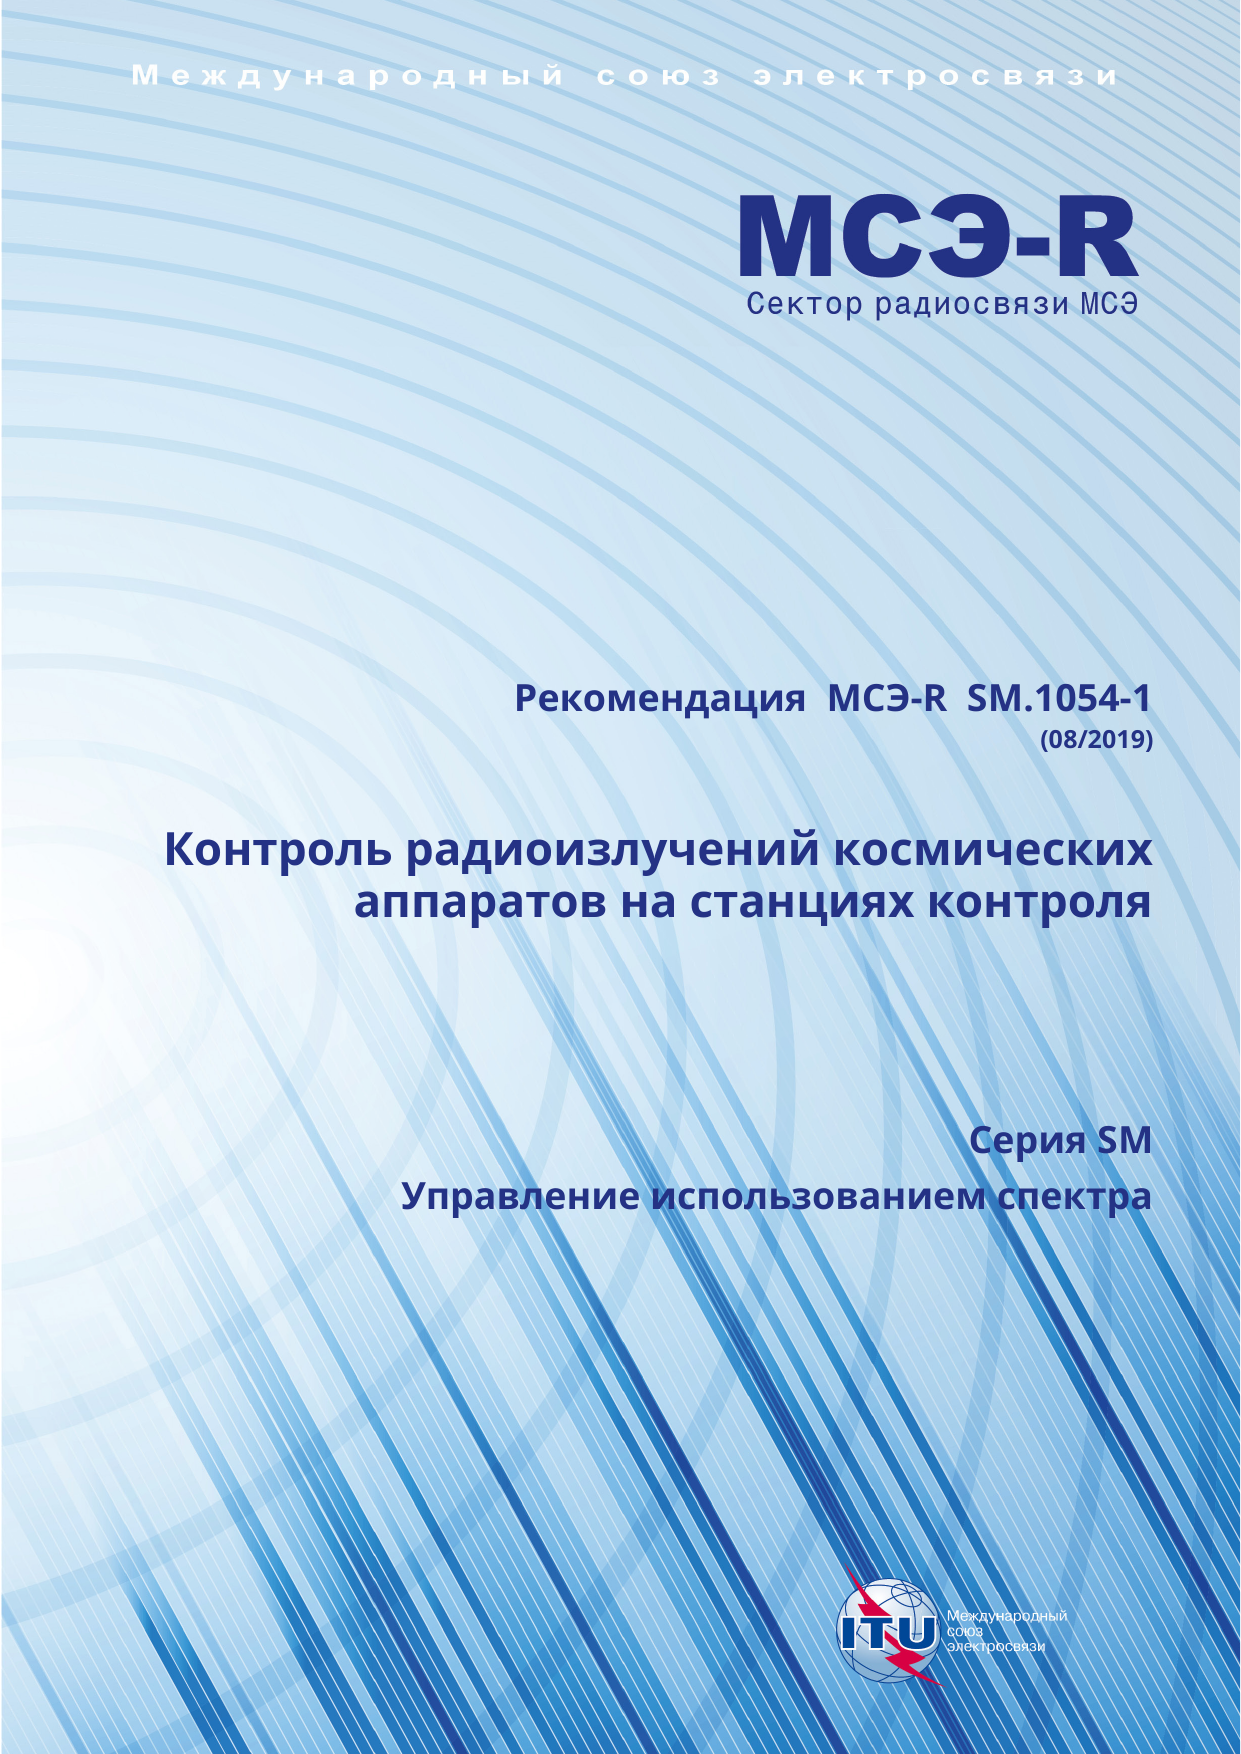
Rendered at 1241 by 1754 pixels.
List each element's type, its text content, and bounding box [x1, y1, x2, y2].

table_cell Серия SM Управление использованием спектра [114, 928, 1164, 1273]
table_cell Контроль радиоизлучений космических аппаратов на станциях контроля [114, 755, 1164, 928]
picture [1, 0, 1241, 1754]
table_header Рекомендация МСЭ-R SM.1054-1 (08/2019) [114, 580, 1164, 755]
